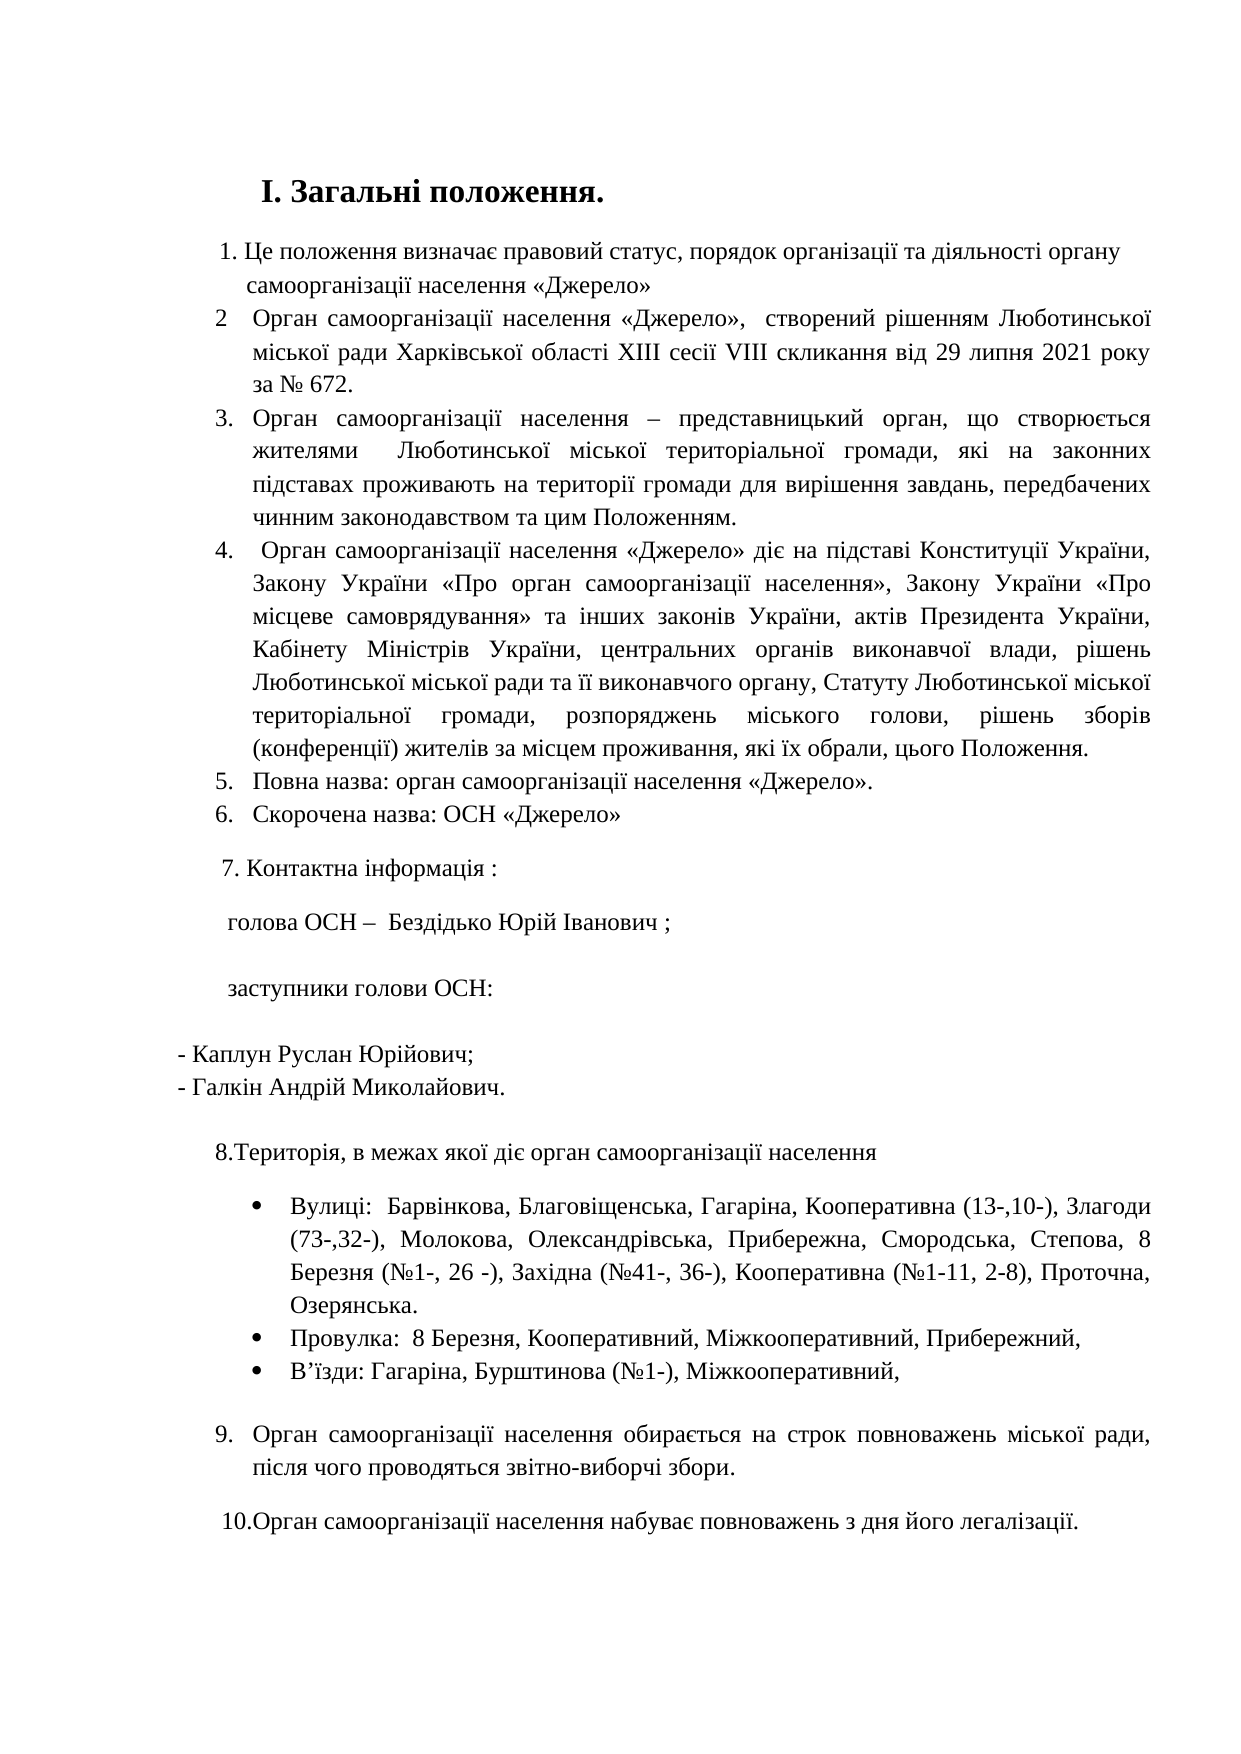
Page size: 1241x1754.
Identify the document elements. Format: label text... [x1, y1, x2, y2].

list Скорочена назва: ОСН «Джерело» [215, 799, 1152, 828]
text 7. Контактна інформація : [177, 853, 1152, 881]
text 8.Територія, в межах якої діє орган самоорганізації населення [215, 1137, 1152, 1166]
list Орган самоорганізації населення «Джерело» діє на підставі Конституції України, Закону України «Про орган самоорганізації населення», Закону України «Про місцеве самоврядування» та інших законів України, актів Президента України, Кабінету Міністрів України, центральних органів виконавчої влади, рішень Люботинської міської ради та її виконавчого органу, Статуту Люботинської міської територіальної громади, розпоряджень міського голови, рішень зборів (конференції) жителів за місцем проживання, які їх обрали, цього Положення. [215, 535, 1152, 762]
list Провулка: 8 Березня, Кооперативний, Міжкооперативний, Прибережний, [252, 1323, 1152, 1352]
list Повна назва: орган самоорганізації населення «Джерело». [215, 766, 1152, 794]
list Вулиці: Барвінкова, Благовіщенська, Гагаріна, Кооперативна (13-,10-), Злагоди (73-,32-), Молокова, Олександрівська, Прибережна, Смородська, Степова, 8 Березня (№1-, 26 -), Західна (№41-, 36-), Кооперативна (№1-11, 2-8), Проточна, Озерянська. [252, 1191, 1152, 1318]
text - Каплун Руслан Юрійович; [177, 1039, 1152, 1067]
list Орган самоорганізації населення – представницький орган, що створюється жителями Люботинської міської територіальної громади, які на законних підставах проживають на території громади для вирішення завдань, передбачених чинним законодавством та цим Положенням. [215, 403, 1152, 530]
text голова ОСН – Бездідько Юрій Іванович ; [177, 907, 1152, 935]
list В’їзди: Гагаріна, Бурштинова (№1-), Міжкооперативний, [252, 1356, 1152, 1384]
text 10.Орган самоорганізації населення набуває повноважень з дня його легалізації. [177, 1506, 1152, 1535]
text 1. Це положення визначає правовий статус, порядок організації та діяльності органу [177, 236, 1152, 265]
text - Галкін Андрій Миколайович. [177, 1072, 1152, 1100]
text заступники голови ОСН: [177, 973, 1152, 1001]
list І. Загальні положення. [252, 171, 1152, 209]
list Орган самоорганізації населення обирається на строк повноважень міської ради, після чого проводяться звітно-виборчі збори. [215, 1419, 1152, 1481]
list Орган самоорганізації населення «Джерело», створений рішенням Люботинської міської ради Харківської області ХІІІ сесії VІІІ скликання від 29 липня 2021 року за № 672. [215, 303, 1152, 398]
text самоорганізації населення «Джерело» [177, 271, 1152, 299]
